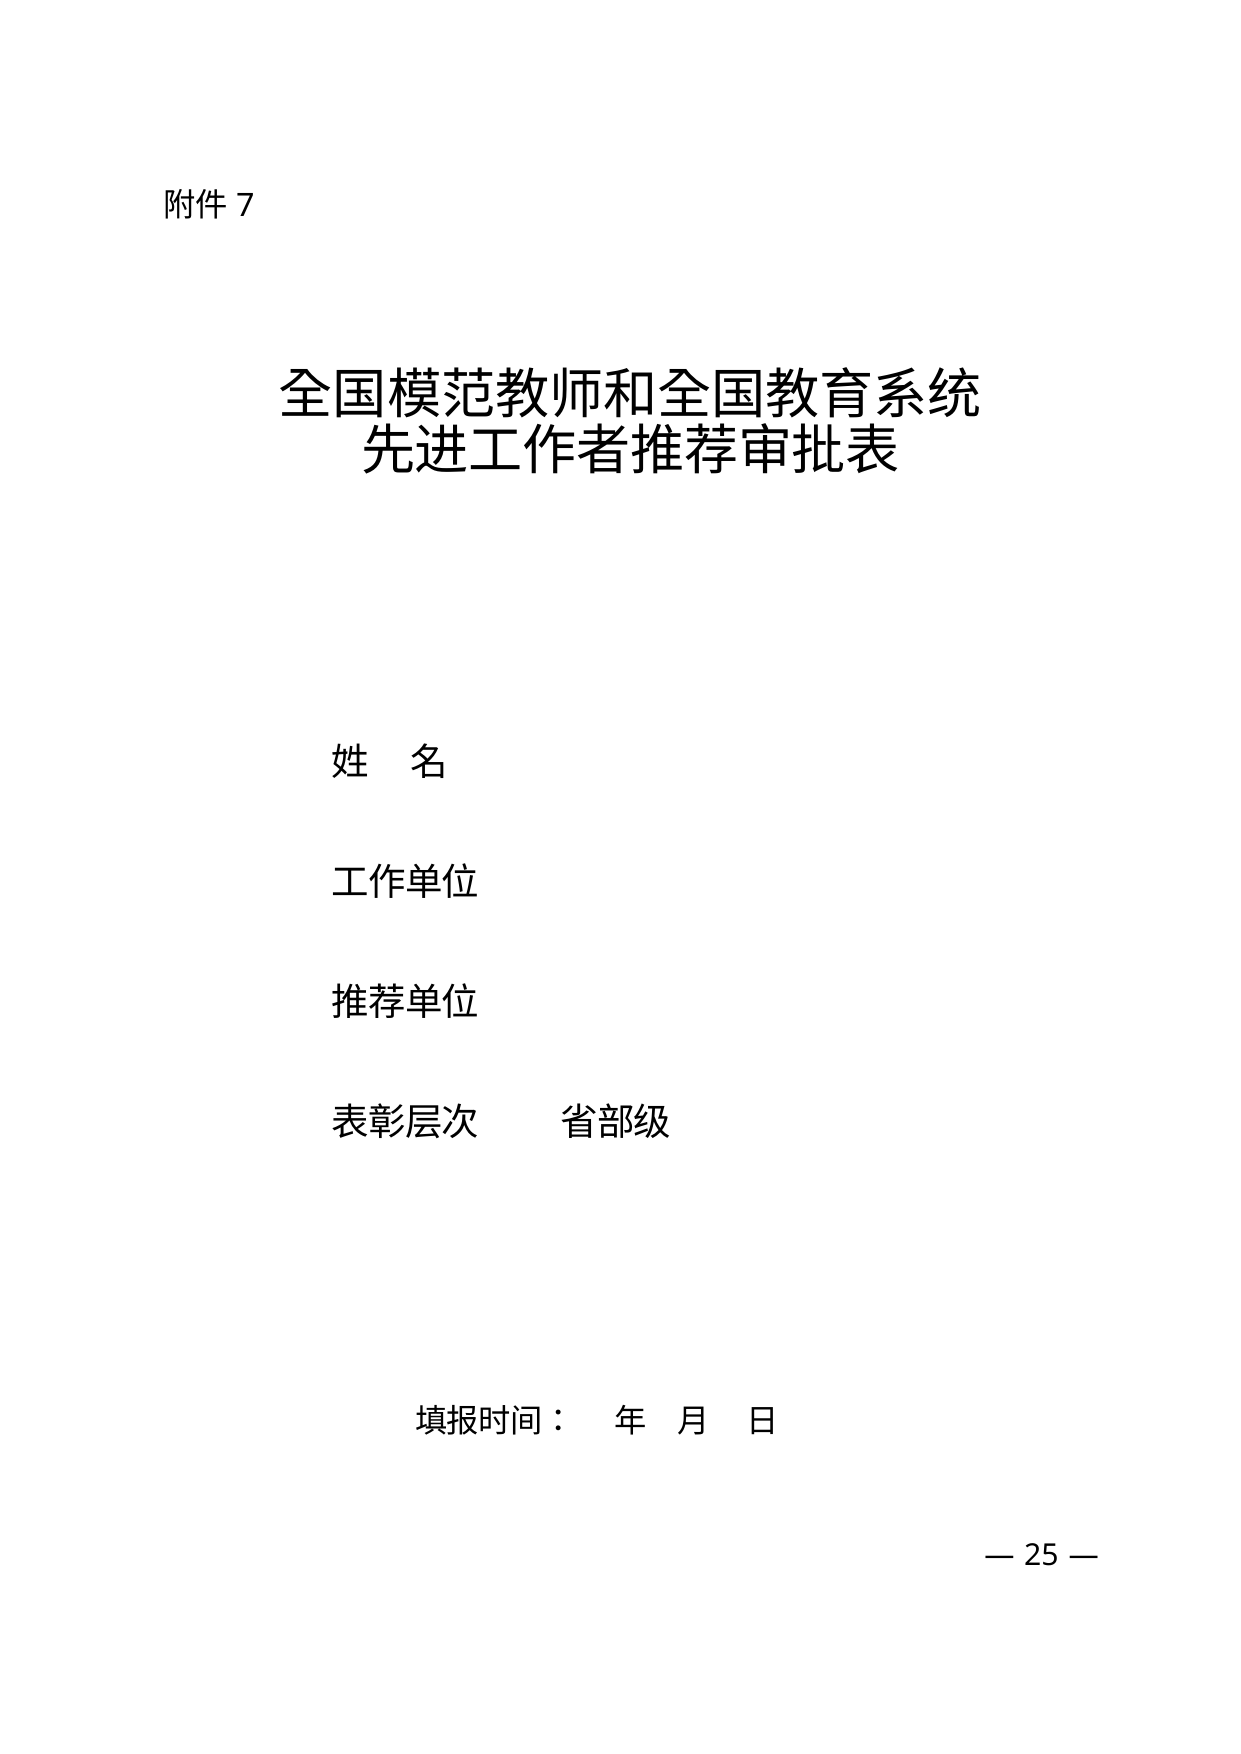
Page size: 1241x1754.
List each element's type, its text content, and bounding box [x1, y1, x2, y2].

text 填报时间： 年 月 日 [415, 1400, 1098, 1442]
text 全国模范教师和全国教育系统 先进工作者推荐审批表 [279, 366, 982, 485]
text 姓 名 工作单位 推荐单位 表彰层次 省部级 [331, 735, 911, 1146]
text 附件 7 [163, 183, 1098, 227]
text — 25 — [163, 1540, 1098, 1572]
